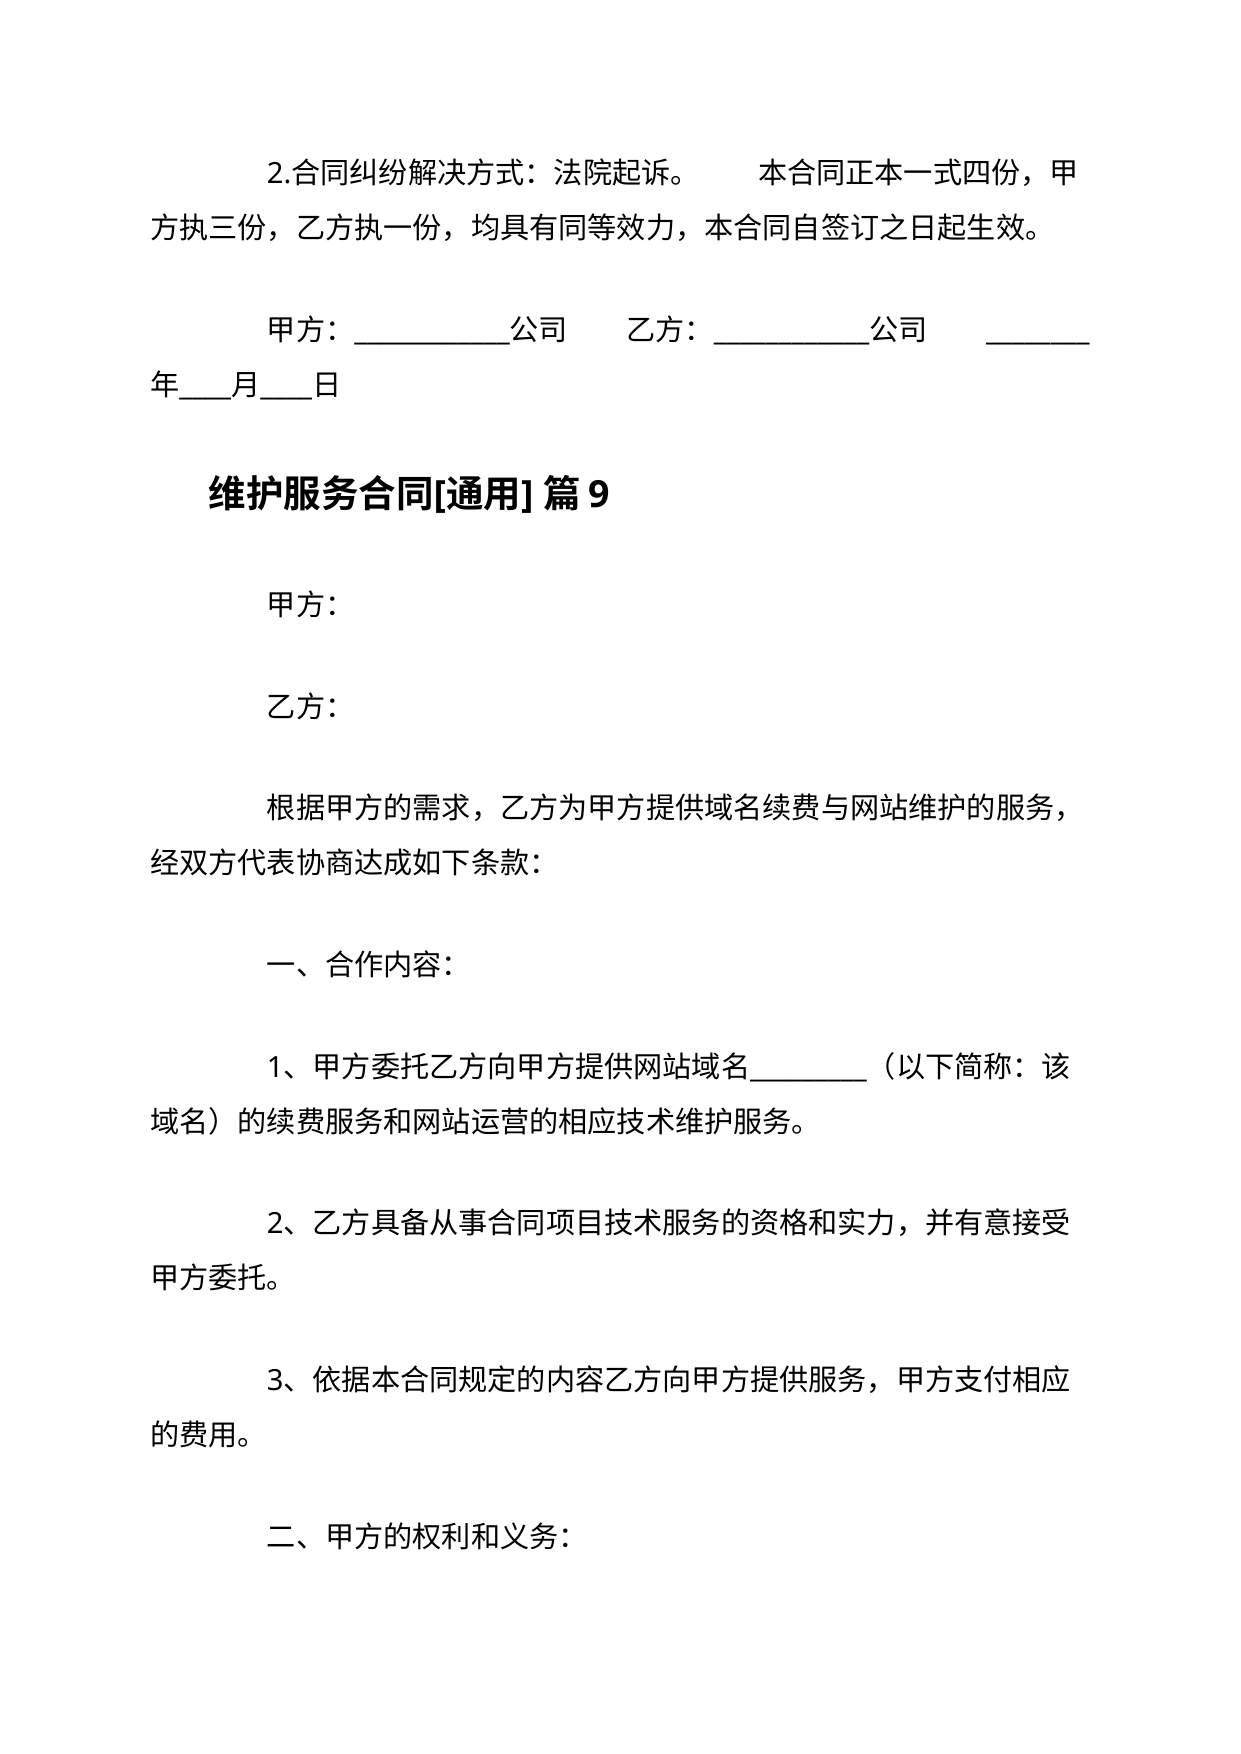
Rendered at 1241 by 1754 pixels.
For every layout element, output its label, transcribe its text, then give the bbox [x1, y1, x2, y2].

text 2.合同纠纷解决方式：法院起诉。 本合同正本一式四份，甲方执三份，乙方执一份，均具有同等效力，本合同自签订之日起生效。 [150, 150, 1090, 247]
text 维护服务合同[通用] 篇9 [150, 464, 1090, 518]
text 甲方：____________公司 乙方：____________公司 ________年____月____日 [150, 307, 1090, 404]
text 二、甲方的权利和义务： [150, 1514, 1090, 1556]
text 根据甲方的需求，乙方为甲方提供域名续费与网站维护的服务，经双方代表协商达成如下条款： [150, 785, 1090, 882]
text 3、依据本合同规定的内容乙方向甲方提供服务，甲方支付相应的费用。 [150, 1357, 1090, 1454]
text 1、甲方委托乙方向甲方提供网站域名_________（以下简称：该域名）的续费服务和网站运营的相应技术维护服务。 [150, 1043, 1090, 1141]
text 2、乙方具备从事合同项目技术服务的资格和实力，并有意接受甲方委托。 [150, 1200, 1090, 1297]
text 甲方： [150, 581, 1090, 624]
text 乙方： [150, 683, 1090, 725]
text 一、合作内容： [150, 942, 1090, 984]
